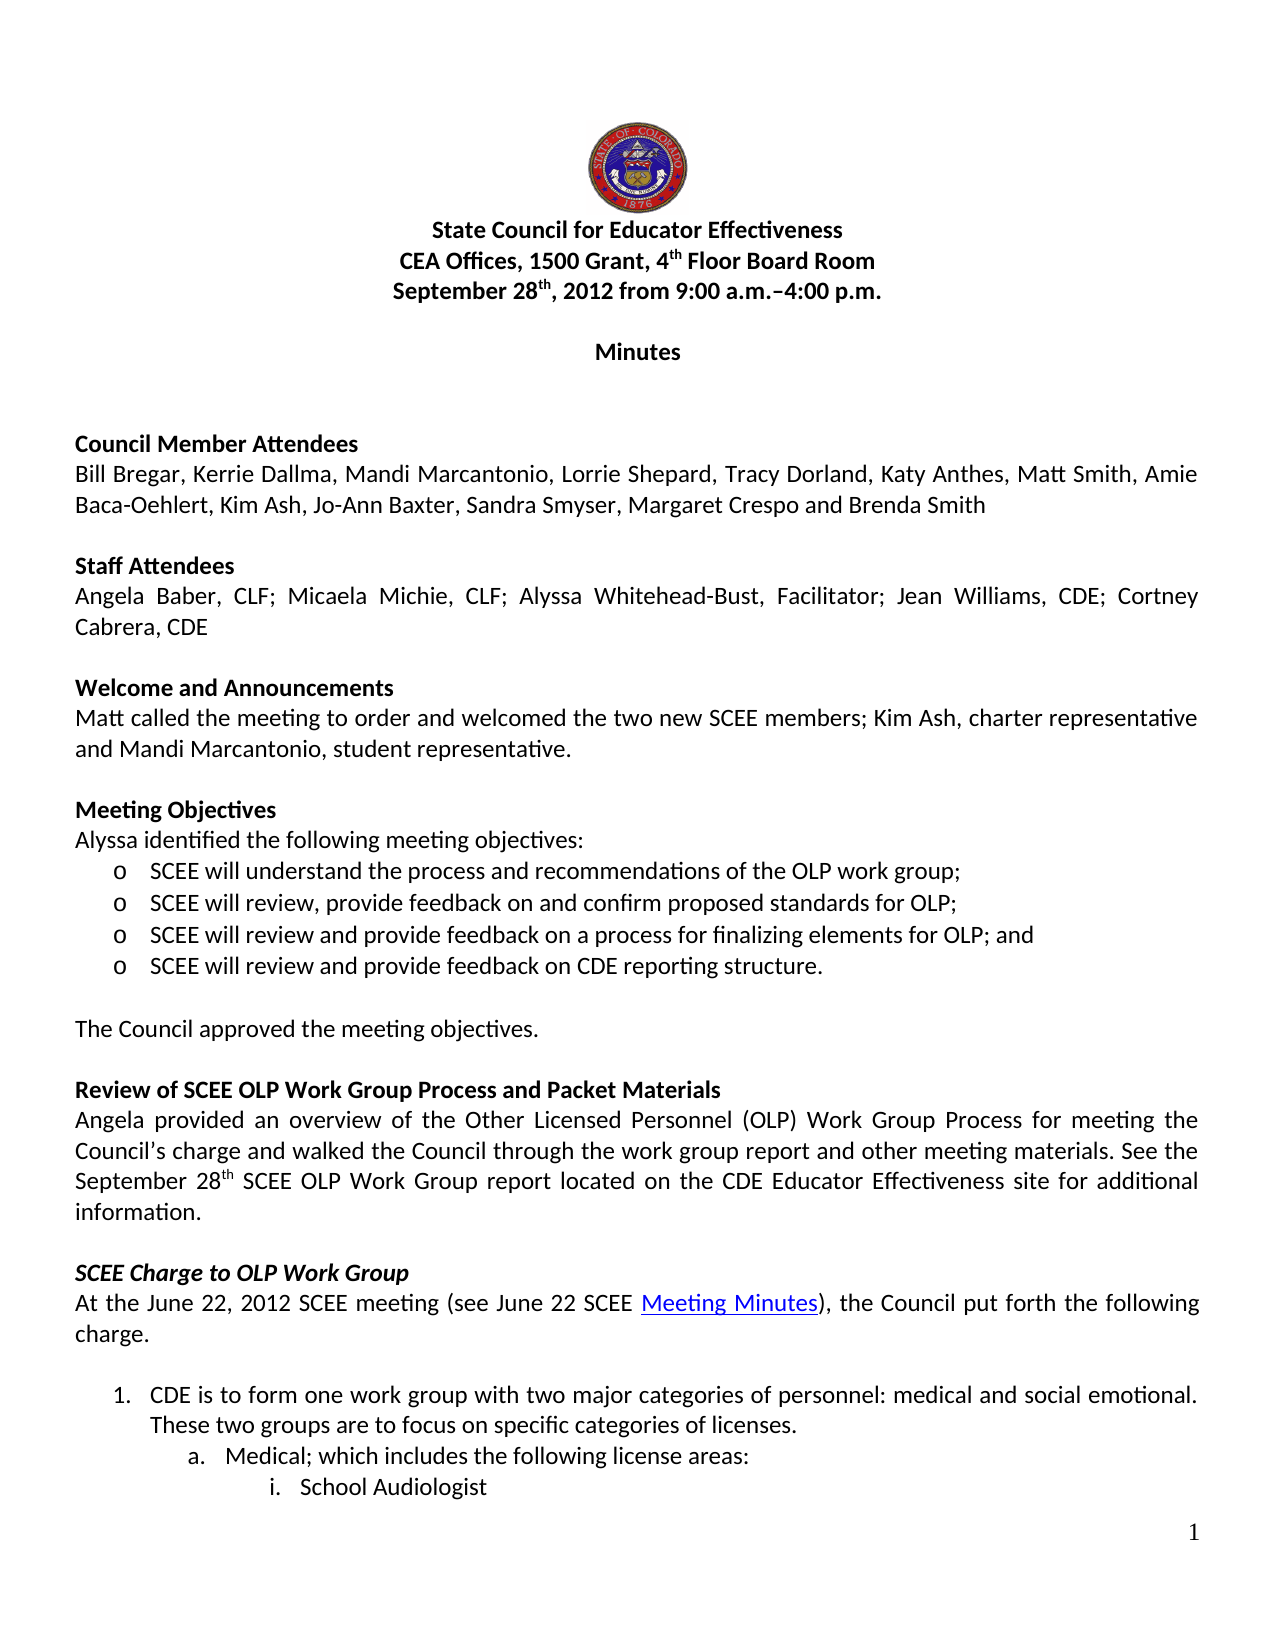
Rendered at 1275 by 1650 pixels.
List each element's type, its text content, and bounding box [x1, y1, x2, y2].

list SCEE will review, provide feedback on and confirm proposed standards for OLP; [112, 887, 1200, 919]
text Staff Attendees [75, 550, 1200, 581]
list CDE is to form one work group with two major categories of personnel: medical and social emotional. These two groups are to focus on specific categories of licenses. [112, 1379, 1200, 1440]
text CEA Offices, 1500 Grant, 4th Floor Board Room [75, 245, 1200, 275]
text At the June 22, 2012 SCEE meeting (see June 22 SCEE Meeting Minutes), the Council put forth the following charge. [75, 1287, 1200, 1348]
text Alyssa identified the following meeting objectives: [75, 825, 1200, 855]
list SCEE will understand the process and recommendations of the OLP work group; [112, 855, 1200, 887]
list SCEE will review and provide feedback on a process for finalizing elements for OLP; and [112, 919, 1200, 951]
list SCEE will review and provide feedback on CDE reporting structure. [112, 951, 1200, 982]
text State Council for Educator Effectiveness [75, 214, 1200, 245]
text Bill Bregar, Kerrie Dallma, Mandi Marcantonio, Lorrie Shepard, Tracy Dorland, Katy Anthes, Matt Smith, Amie Baca-Oehlert, Kim Ash, Jo-Ann Baxter, Sandra Smyser, Margaret Crespo and Brenda Smith [75, 458, 1200, 519]
text Meeting Objectives [75, 794, 1200, 825]
text Review of SCEE OLP Work Group Process and Packet Materials [75, 1074, 1200, 1104]
text SCEE Charge to OLP Work Group [75, 1257, 1200, 1287]
text Minutes [75, 336, 1200, 367]
list School Audiologist [281, 1471, 1200, 1501]
text September 28th, 2012 from 9:00 a.m.–4:00 p.m. [75, 275, 1200, 306]
text Council Member Attendees [75, 428, 1200, 458]
text The Council approved the meeting objectives. [75, 1013, 1200, 1043]
text Angela Baber, CLF; Micaela Michie, CLF; Alyssa Whitehead-Bust, Facilitator; Jean Williams, CDE; Cortney Cabrera, CDE [75, 581, 1200, 642]
list Medical; which includes the following license areas: [187, 1440, 1200, 1471]
text Welcome and Announcements [75, 672, 1200, 703]
text Matt called the meeting to order and welcomed the two new SCEE members; Kim Ash, charter representative and Mandi Marcantonio, student representative. [75, 703, 1200, 764]
text Angela provided an overview of the Other Licensed Personnel (OLP) Work Group Process for meeting the Council’s charge and walked the Council through the work group report and other meeting materials. See the September 28th SCEE OLP Work Group report located on the CDE Educator Effectiveness site for additional information. [75, 1104, 1200, 1226]
picture [586, 120, 689, 215]
